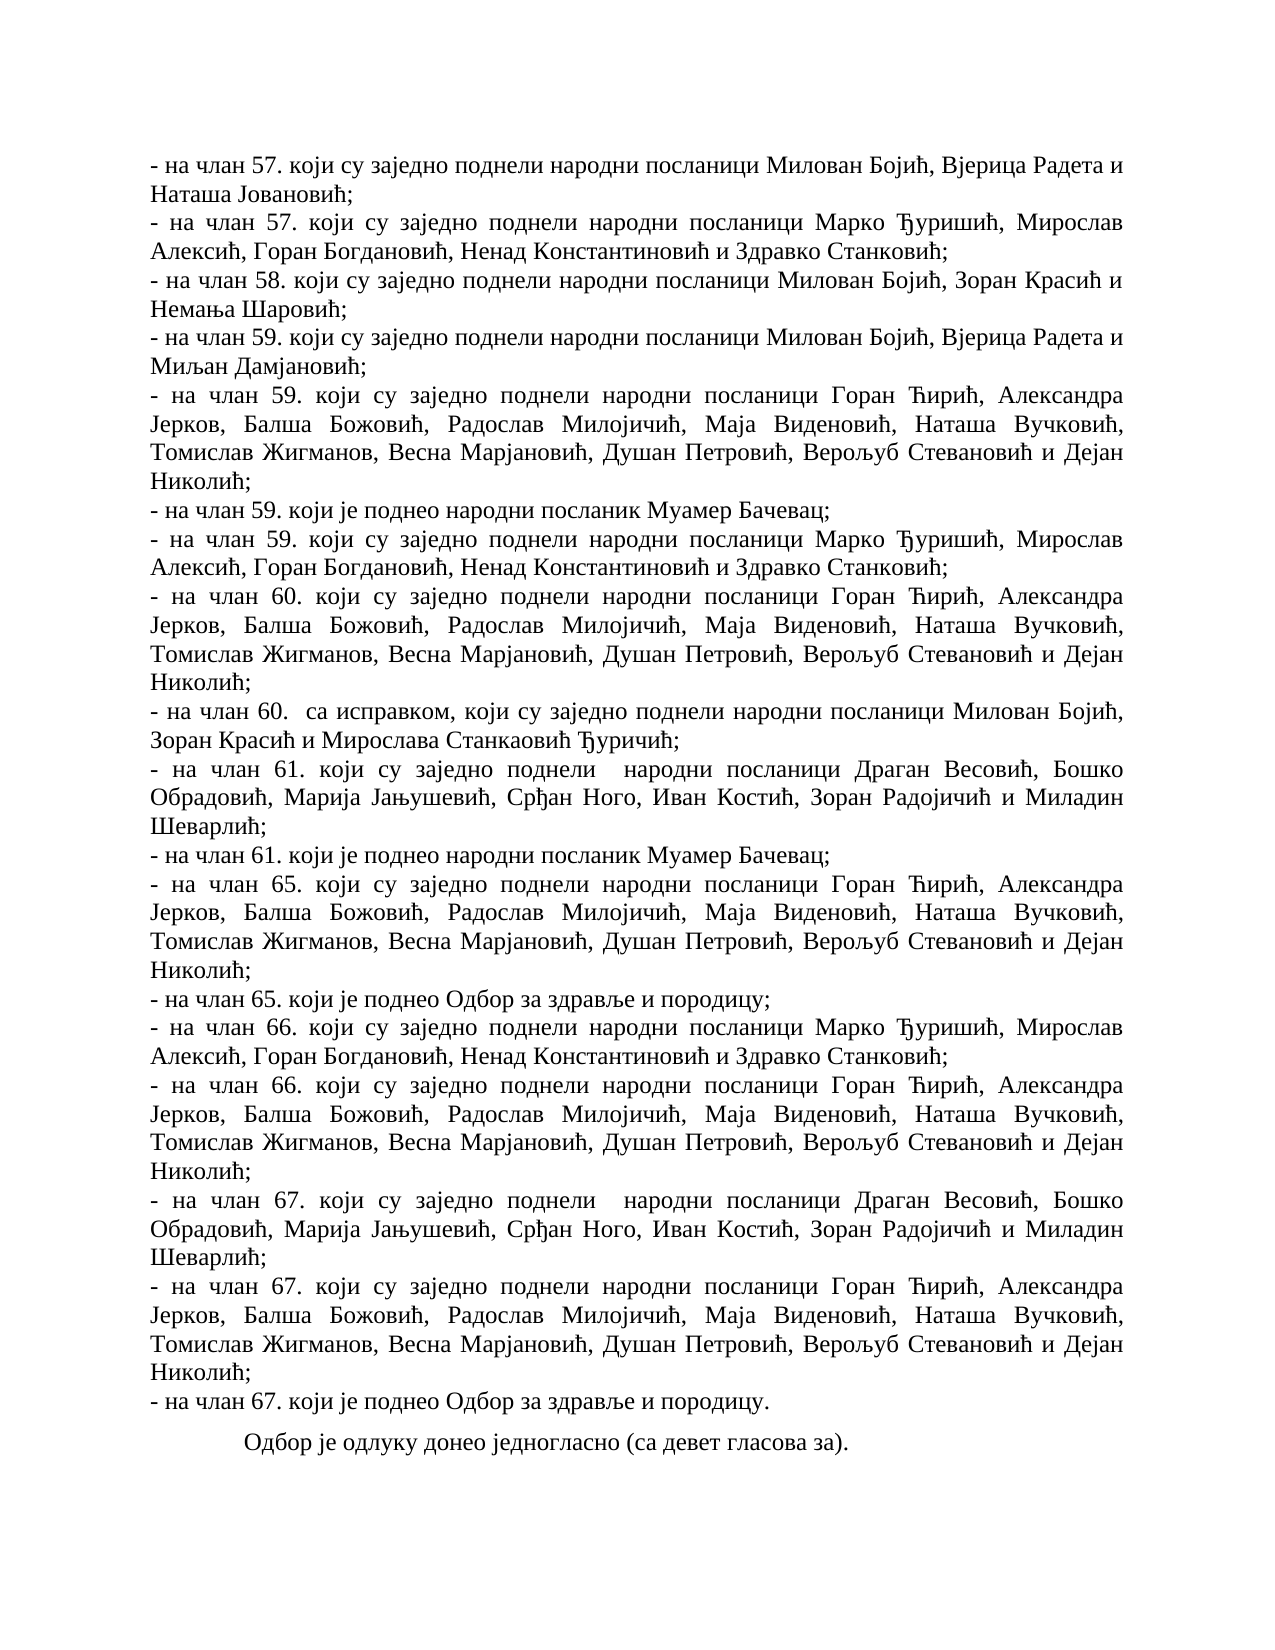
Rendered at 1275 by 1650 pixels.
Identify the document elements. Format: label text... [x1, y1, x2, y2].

text - на члан 67. који су заједно поднели народни посланици Драган Весовић, Бошко Обрадовић, Марија Јањушевић, Срђан Ного, Иван Костић, Зоран Радојичић и Миладин Шеварлић; [150, 1185, 1125, 1271]
text - на члан 61. који је поднео народни посланик Муамер Бачевац; [150, 840, 1125, 869]
text - на члан 61. који су заједно поднели народни посланици Драган Весовић, Бошко Обрадовић, Марија Јањушевић, Срђан Ного, Иван Костић, Зоран Радојичић и Миладин Шеварлић; [150, 754, 1125, 840]
text - на члан 57. који су заједно поднели народни посланици Милован Бојић, Вјерица Радета и Наташа Јовановић; [150, 150, 1125, 207]
text - на члан 65. који је поднео Одбор за здравље и породицу; [150, 984, 1125, 1012]
text - на члан 57. који су заједно поднели народни посланици Марко Ђуришић, Мирослав Алексић, Горан Богдановић, Ненад Константиновић и Здравко Станковић; [150, 207, 1125, 265]
text - на члан 60. који су заједно поднели народни посланици Горан Ћирић, Александра Јерков, Балша Божовић, Радослав Милојичић, Маја Виденовић, Наташа Вучковић, Томислав Жигманов, Весна Марјановић, Душан Петровић, Верољуб Стевановић и Дејан Николић; [150, 581, 1125, 696]
text - на члан 59. који су заједно поднели народни посланици Марко Ђуришић, Мирослав Алексић, Горан Богдановић, Ненад Константиновић и Здравко Станковић; [150, 524, 1125, 581]
text - на члан 59. који су заједно поднели народни посланици Горан Ћирић, Александра Јерков, Балша Божовић, Радослав Милојичић, Маја Виденовић, Наташа Вучковић, Томислав Жигманов, Весна Марјановић, Душан Петровић, Верољуб Стевановић и Дејан Николић; [150, 380, 1125, 495]
text - на члан 67. који је поднео Одбор за здравље и породицу. [150, 1386, 1125, 1415]
text - на члан 58. који су заједно поднели народни посланици Милован Бојић, Зоран Красић и Немања Шаровић; [150, 265, 1125, 322]
text - на члан 66. који су заједно поднели народни посланици Марко Ђуришић, Мирослав Алексић, Горан Богдановић, Ненад Константиновић и Здравко Станковић; [150, 1012, 1125, 1070]
text - на члан 59. који су заједно поднели народни посланици Милован Бојић, Вјерица Радета и Миљан Дамјановић; [150, 322, 1125, 380]
text Одбор је одлуку донео једногласно (са девет гласова за). [150, 1427, 1125, 1456]
text - на члан 59. који је поднео народни посланик Муамер Бачевац; [150, 495, 1125, 524]
text - на члан 67. који су заједно поднели народни посланици Горан Ћирић, Александра Јерков, Балша Божовић, Радослав Милојичић, Маја Виденовић, Наташа Вучковић, Томислав Жигманов, Весна Марјановић, Душан Петровић, Верољуб Стевановић и Дејан Николић; [150, 1271, 1125, 1386]
text - на члан 60. са исправком, који су заједно поднели народни посланици Милован Бојић, Зоран Красић и Мирослава Станкаовић Ђуричић; [150, 696, 1125, 754]
text - на члан 65. који су заједно поднели народни посланици Горан Ћирић, Александра Јерков, Балша Божовић, Радослав Милојичић, Маја Виденовић, Наташа Вучковић, Томислав Жигманов, Весна Марјановић, Душан Петровић, Верољуб Стевановић и Дејан Николић; [150, 869, 1125, 984]
text - на члан 66. који су заједно поднели народни посланици Горан Ћирић, Александра Јерков, Балша Божовић, Радослав Милојичић, Маја Виденовић, Наташа Вучковић, Томислав Жигманов, Весна Марјановић, Душан Петровић, Верољуб Стевановић и Дејан Николић; [150, 1070, 1125, 1185]
